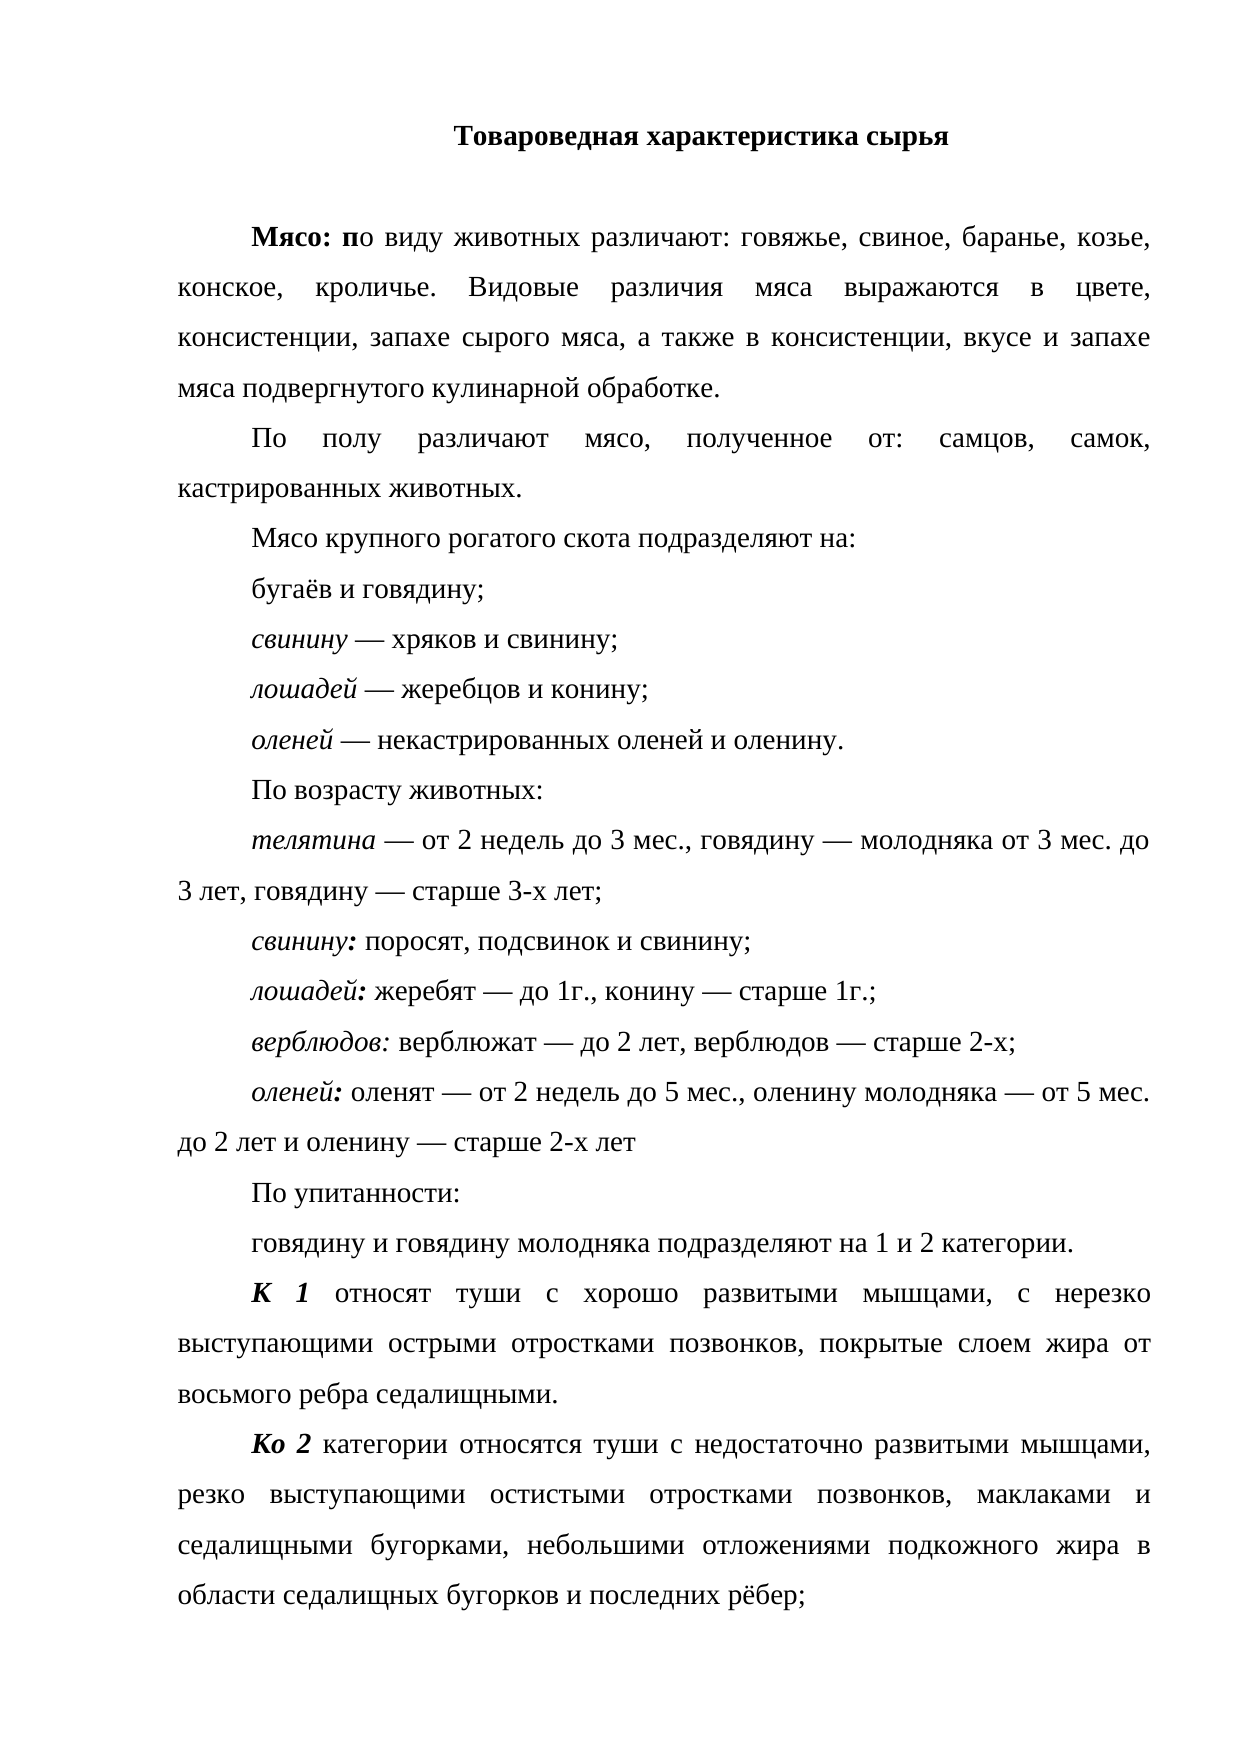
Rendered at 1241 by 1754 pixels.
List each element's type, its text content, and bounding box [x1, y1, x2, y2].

text лошадей — жеребцов и конину; [177, 672, 1152, 705]
text По возрасту животных: [177, 772, 1152, 806]
text оленей: оленят — от 2 недель до 5 мес., оленину молодняка — от 5 мес. до 2 лет и оленину — старше 2-х лет [177, 1074, 1152, 1158]
text Товароведная характеристика сырья [177, 118, 1152, 152]
text По полу различают мясо, полученное от: самцов, самок, кастрированных животных. [177, 420, 1152, 504]
text телятина — от 2 недель до 3 мес., говядину — молодняка от 3 мес. до 3 лет, говядину — старше 3-х лет; [177, 822, 1152, 906]
text По упитанности: [177, 1175, 1152, 1208]
text К 1 относят туши с хорошо развитыми мышцами, с нерезко выступающими острыми отростками позвонков, покрытые слоем жира от восьмого ребра седалищными. [177, 1275, 1152, 1409]
text говядину и говядину молодняка подразделяют на 1 и 2 категории. [177, 1225, 1152, 1258]
text лошадей: жеребят — до 1г., конину — старше 1г.; [177, 973, 1152, 1007]
text свинину — хряков и свинину; [177, 621, 1152, 655]
text Ко 2 категории относятся туши с недостаточно развитыми мышцами, резко выступающими остистыми отростками позвонков, маклаками и седалищными бугорками, небольшими отложениями подкожного жира в области седалищных бугорков и последних рёбер; [177, 1426, 1152, 1611]
text Мясо: по виду животных различают: говяжье, свиное, баранье, козье, конское, кроличье. Видовые различия мяса выражаются в цвете, консистенции, запахе сырого мяса, а также в консистенции, вкусе и запахе мяса подвергнутого кулинарной обработке. [177, 219, 1152, 403]
text бугаёв и говядину; [177, 571, 1152, 604]
text свинину: поросят, подсвинок и свинину; [177, 923, 1152, 957]
text оленей — некастрированных оленей и оленину. [177, 722, 1152, 755]
text Мясо крупного рогатого скота подразделяют на: [177, 521, 1152, 554]
text верблюдов: верблюжат — до 2 лет, верблюдов — старше 2-х; [177, 1024, 1152, 1057]
